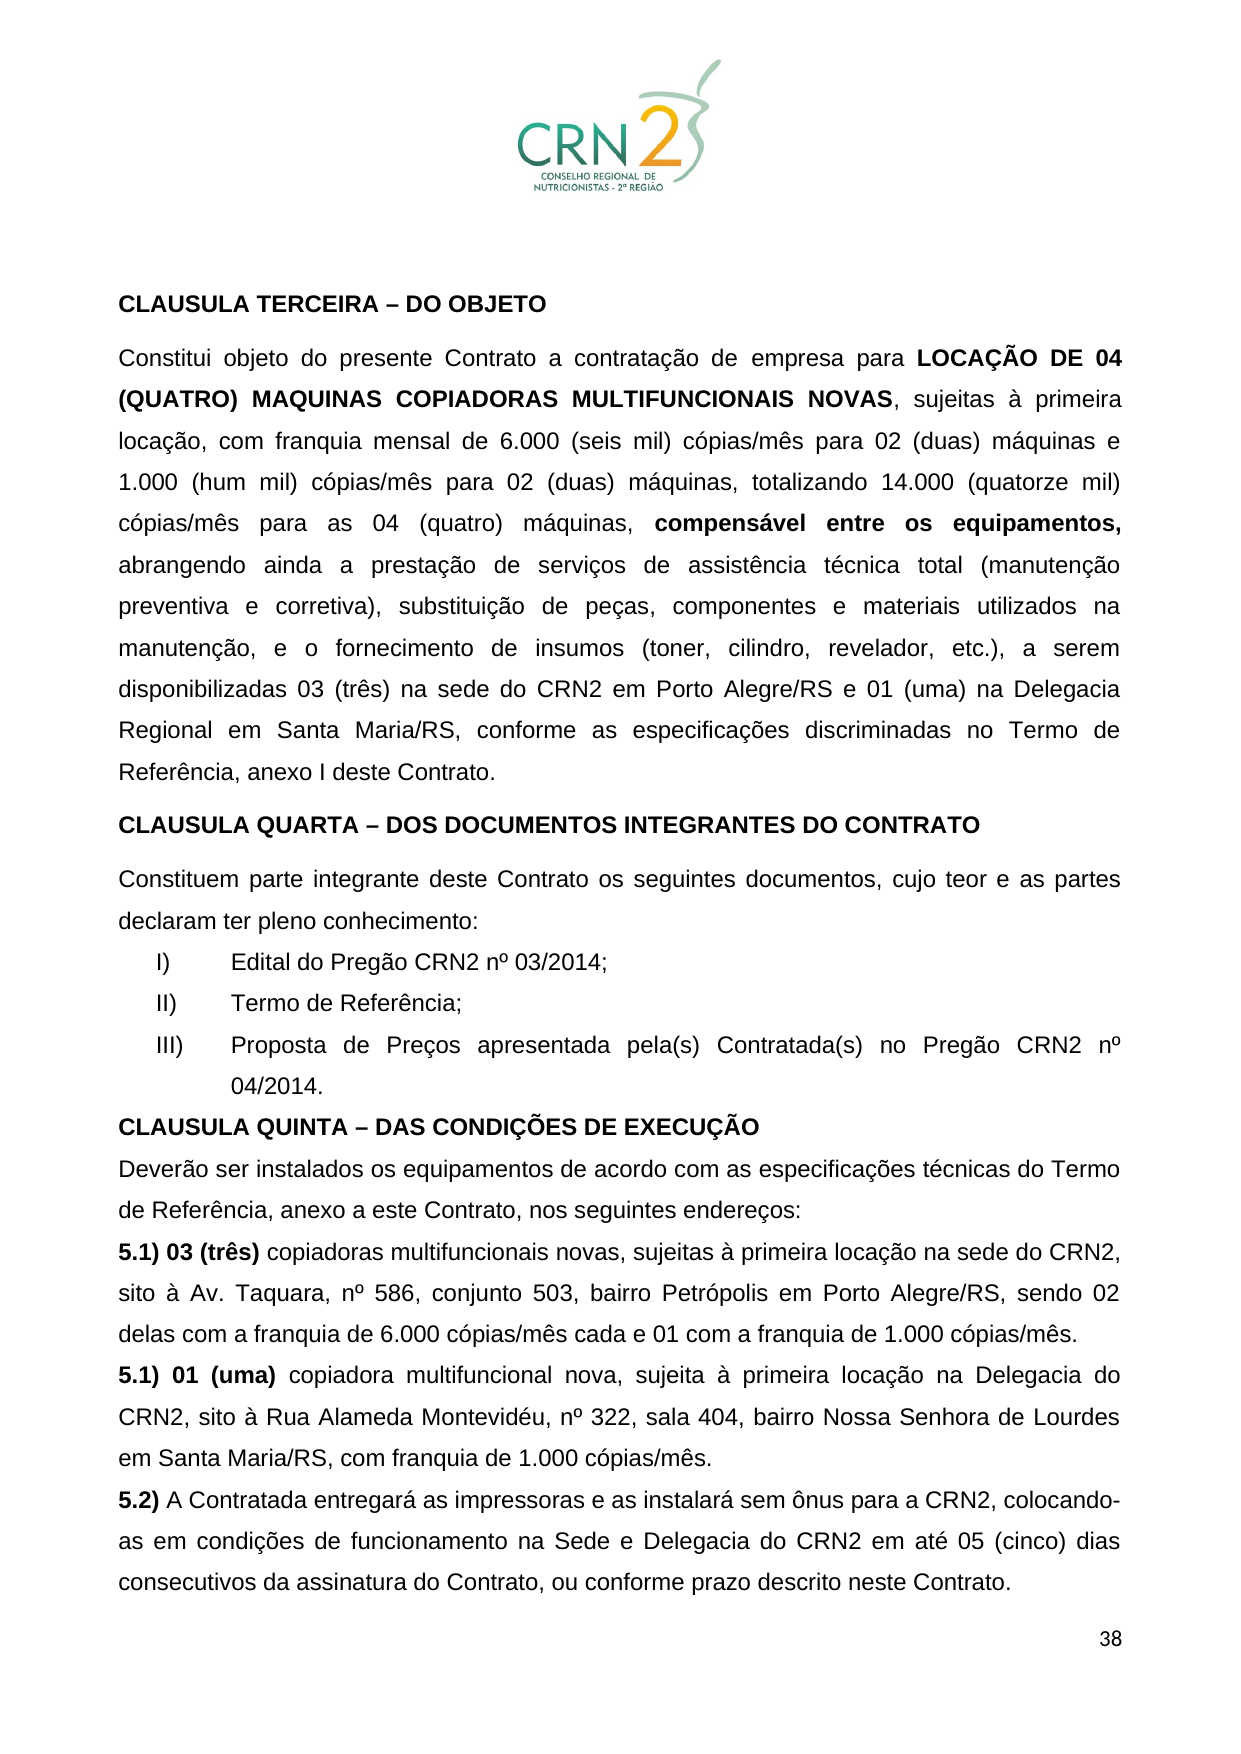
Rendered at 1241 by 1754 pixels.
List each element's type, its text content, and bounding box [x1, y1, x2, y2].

text Constitui objeto do presente Contrato a contratação de empresa para LOCAÇÃO DE 04 (QUATRO) MAQUINAS COPIADORAS MULTIFUNCIONAIS NOVAS, sujeitas à primeira locação, com franquia mensal de 6.000 (seis mil) cópias/mês para 02 (duas) máquinas e 1.000 (hum mil) cópias/mês para 02 (duas) máquinas, totalizando 14.000 (quatorze mil) cópias/mês para as 04 (quatro) máquinas, compensável entre os equipamentos, abrangendo ainda a prestação de serviços de assistência técnica total (manutenção preventiva e corretiva), substituição de peças, componentes e materiais utilizados na manutenção, e o fornecimento de insumos (toner, cilindro, revelador, etc.), a serem disponibilizadas 03 (três) na sede do CRN2 em Porto Alegre/RS e 01 (uma) na Delegacia Regional em Santa Maria/RS, conforme as especificações discriminadas no Termo de Referência, anexo I deste Contrato. [118, 344, 1122, 785]
text 5.1) 03 (três) copiadoras multifuncionais novas, sujeitas à primeira locação na sede do CRN2, sito à Av. Taquara, nº 586, conjunto 503, bairro Petrópolis em Porto Alegre/RS, sendo 02 delas com a franquia de 6.000 cópias/mês cada e 01 com a franquia de 1.000 cópias/mês. [118, 1237, 1122, 1348]
text CLAUSULA QUARTA – DOS DOCUMENTOS INTEGRANTES DO CONTRATO [118, 811, 1122, 839]
list Edital do Pregão CRN2 nº 03/2014; [156, 948, 1122, 976]
text 5.1) 01 (uma) copiadora multifuncional nova, sujeita à primeira locação na Delegacia do CRN2, sito à Rua Alameda Montevidéu, nº 322, sala 404, bairro Nossa Senhora de Lourdes em Santa Maria/RS, com franquia de 1.000 cópias/mês. [118, 1361, 1122, 1472]
list Proposta de Preços apresentada pela(s) Contratada(s) no Pregão CRN2 nº 04/2014. [156, 1031, 1122, 1099]
text CLAUSULA TERCEIRA – DO OBJETO [118, 290, 1122, 318]
text Constituem parte integrante deste Contrato os seguintes documentos, cujo teor e as partes declaram ter pleno conhecimento: [118, 865, 1122, 934]
text Deverão ser instalados os equipamentos de acordo com as especificações técnicas do Termo de Referência, anexo a este Contrato, nos seguintes endereços: [118, 1155, 1122, 1224]
picture [517, 59, 724, 194]
list Termo de Referência; [156, 989, 1122, 1017]
text CLAUSULA QUINTA – DAS CONDIÇÕES DE EXECUÇÃO [118, 1113, 1122, 1141]
text 5.2) A Contratada entregará as impressoras e as instalará sem ônus para a CRN2, colocando-as em condições de funcionamento na Sede e Delegacia do CRN2 em até 05 (cinco) dias consecutivos da assinatura do Contrato, ou conforme prazo descrito neste Contrato. [118, 1486, 1122, 1596]
